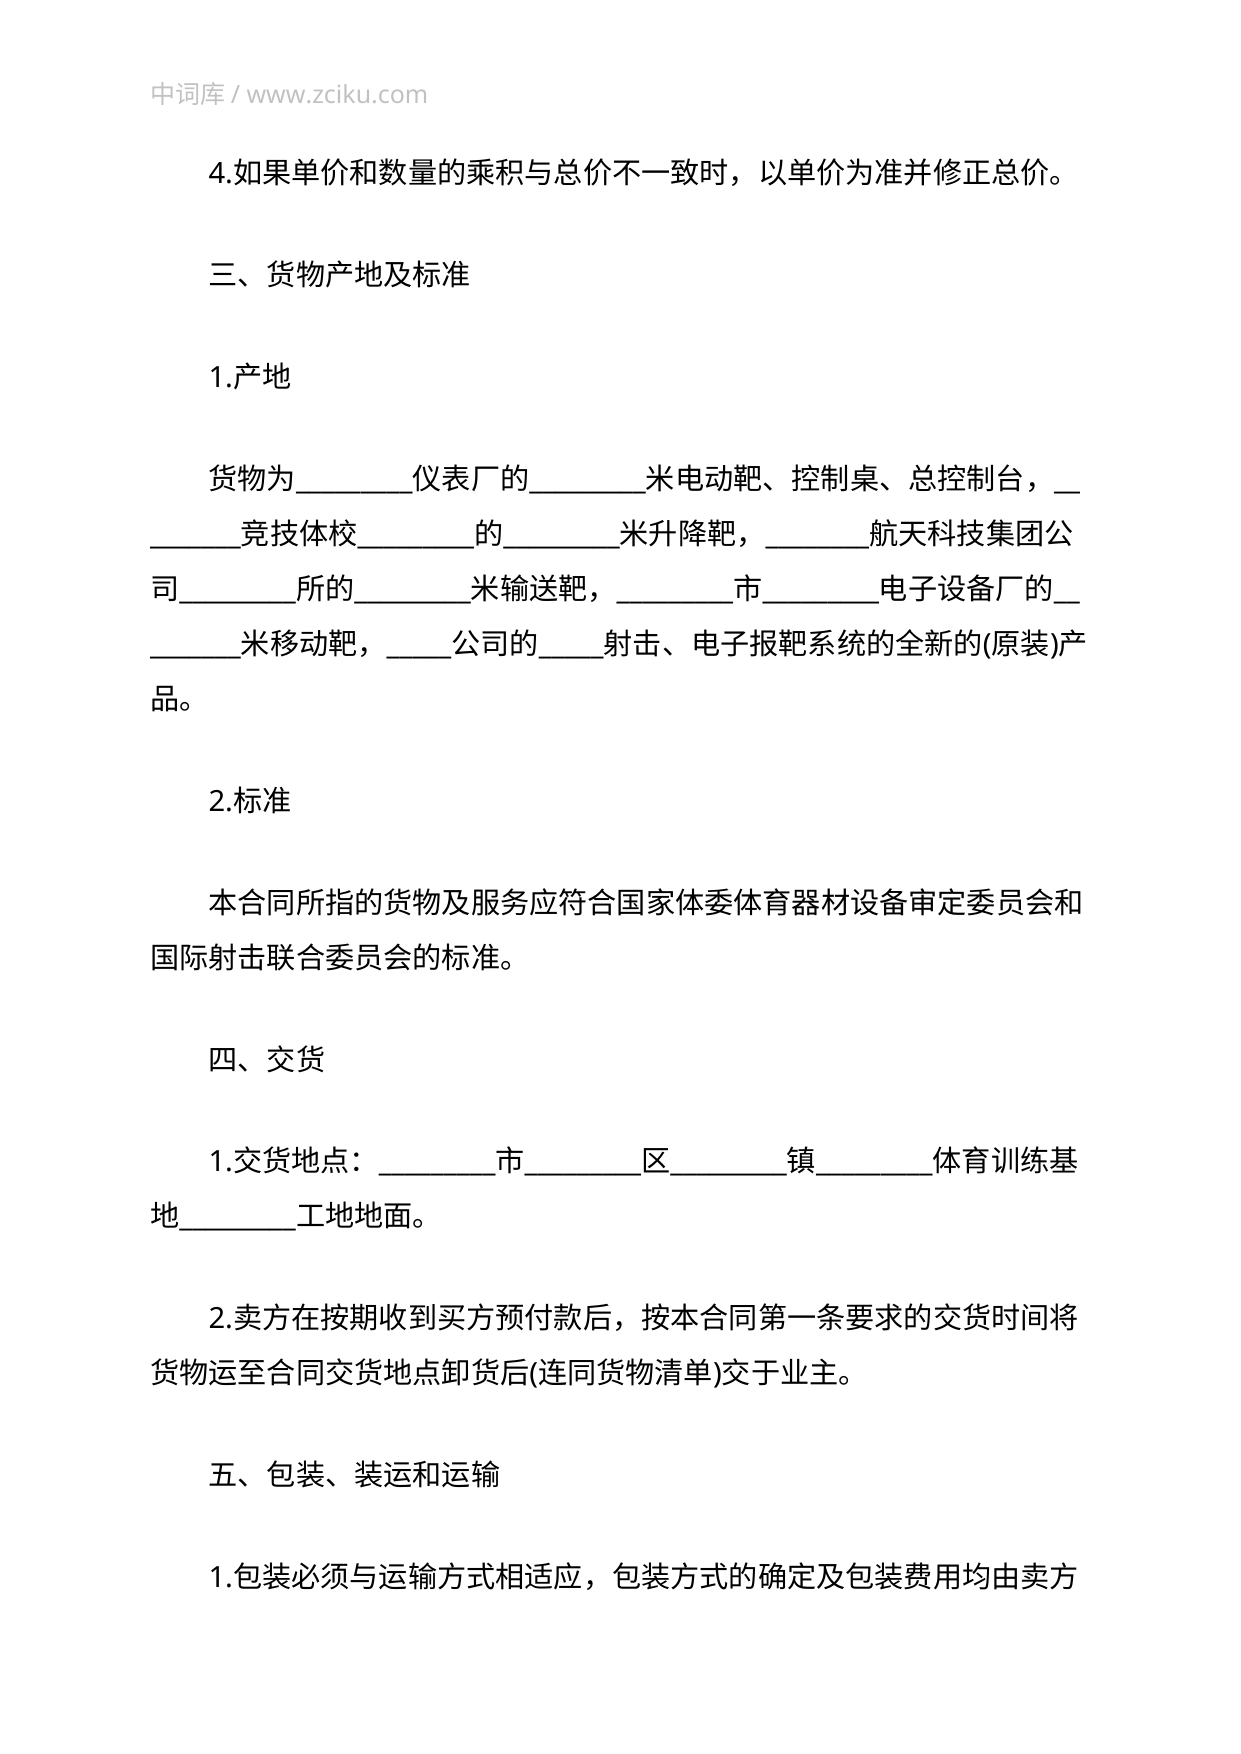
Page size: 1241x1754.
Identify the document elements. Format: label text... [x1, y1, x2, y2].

text 货物为_________仪表厂的_________米电动靶、控制桌、总控制台，_________竞技体校_________的_________米升降靶，________航天科技集团公司_________所的_________米输送靶，_________市_________电子设备厂的_________米移动靶，_____公司的_____射击、电子报靶系统的全新的(原装)产品。 [150, 456, 1090, 718]
text 2.标准 [150, 777, 1090, 820]
text 四、交货 [150, 1036, 1090, 1078]
text 本合同所指的货物及服务应符合国家体委体育器材设备审定委员会和国际射击联合委员会的标准。 [150, 879, 1090, 977]
text 1.交货地点：_________市_________区_________镇_________体育训练基地_________工地地面。 [150, 1138, 1090, 1235]
text 1.产地 [150, 354, 1090, 396]
text 五、包装、装运和运输 [150, 1452, 1090, 1494]
text 2.卖方在按期收到买方预付款后，按本合同第一条要求的交货时间将货物运至合同交货地点卸货后(连同货物清单)交于业主。 [150, 1295, 1090, 1392]
text 4.如果单价和数量的乘积与总价不一致时，以单价为准并修正总价。 [150, 150, 1090, 192]
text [150, 1554, 1090, 1596]
text 三、货物产地及标准 [150, 252, 1090, 294]
